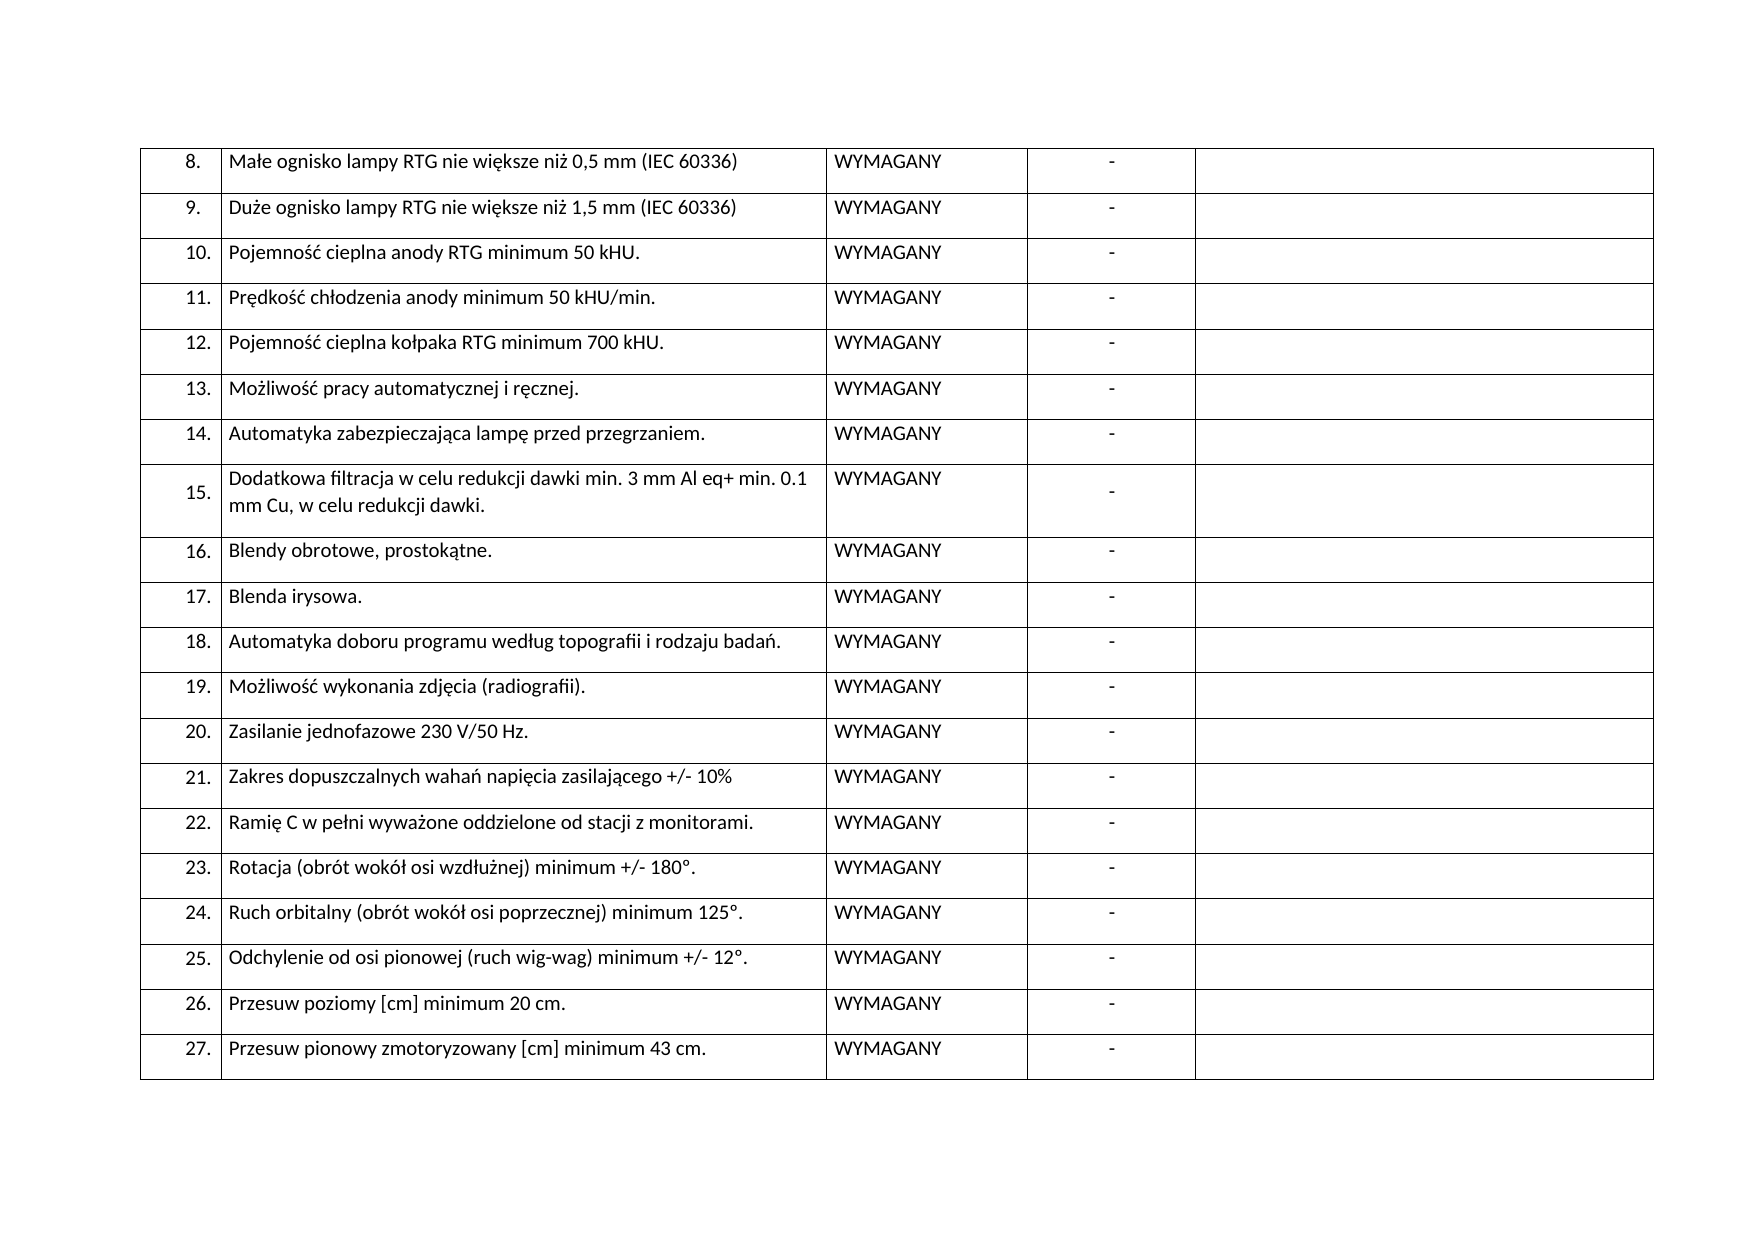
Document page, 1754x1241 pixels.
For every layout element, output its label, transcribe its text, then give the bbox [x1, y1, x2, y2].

table_cell Pojemność cieplna anody RTG minimum 50 kHU. [222, 239, 826, 283]
table_cell [1196, 1035, 1653, 1079]
table_cell [141, 673, 221, 717]
table_cell [141, 809, 221, 853]
table_cell [141, 284, 221, 328]
table_cell - [1028, 239, 1195, 283]
table_cell - [1028, 628, 1195, 672]
table_cell [141, 239, 221, 283]
table_cell [141, 330, 221, 374]
table_cell Małe ognisko lampy RTG nie większe niż 0,5 mm (IEC 60336) [222, 149, 826, 193]
table_cell [1196, 465, 1653, 537]
table_cell [1196, 854, 1653, 898]
table_cell [1196, 899, 1653, 943]
table_cell [1196, 583, 1653, 627]
table_cell Prędkość chłodzenia anody minimum 50 kHU/min. [222, 284, 826, 328]
table_cell WYMAGANY [827, 945, 1027, 989]
table_cell - [1028, 149, 1195, 193]
table_cell - [1028, 945, 1195, 989]
table_cell [141, 149, 221, 193]
table_cell [141, 764, 221, 808]
table_cell Zakres dopuszczalnych wahań napięcia zasilającego +/- 10% [222, 764, 826, 808]
table_cell WYMAGANY [827, 420, 1027, 464]
table_cell Blenda irysowa. [222, 583, 826, 627]
table_cell Rotacja (obrót wokół osi wzdłużnej) minimum +/- 180º. [222, 854, 826, 898]
table_cell WYMAGANY [827, 809, 1027, 853]
table_cell [1196, 538, 1653, 582]
table_cell WYMAGANY [827, 239, 1027, 283]
table_cell Odchylenie od osi pionowej (ruch wig-wag) minimum +/- 12º. [222, 945, 826, 989]
table_cell WYMAGANY [827, 330, 1027, 374]
table_cell Ruch orbitalny (obrót wokół osi poprzecznej) minimum 125º. [222, 899, 826, 943]
table_cell [1196, 628, 1653, 672]
table_cell WYMAGANY [827, 854, 1027, 898]
table_cell [1196, 375, 1653, 419]
table_cell [141, 465, 221, 537]
table_cell WYMAGANY [827, 465, 1027, 537]
table_cell Duże ognisko lampy RTG nie większe niż 1,5 mm (IEC 60336) [222, 194, 826, 238]
table_cell [141, 990, 221, 1034]
table_cell [1196, 149, 1653, 193]
table_cell [1196, 990, 1653, 1034]
table_cell - [1028, 809, 1195, 853]
table_cell [1196, 945, 1653, 989]
table_cell WYMAGANY [827, 538, 1027, 582]
table_cell - [1028, 719, 1195, 763]
table_cell WYMAGANY [827, 149, 1027, 193]
table_cell - [1028, 330, 1195, 374]
table_cell [141, 899, 221, 943]
table_cell - [1028, 899, 1195, 943]
table_cell Możliwość pracy automatycznej i ręcznej. [222, 375, 826, 419]
table_cell [141, 628, 221, 672]
table_cell [1196, 764, 1653, 808]
table_cell WYMAGANY [827, 583, 1027, 627]
table_cell [1196, 284, 1653, 328]
table_cell - [1028, 764, 1195, 808]
table_cell - [1028, 854, 1195, 898]
table_cell [141, 538, 221, 582]
table_cell Dodatkowa filtracja w celu redukcji dawki min. 3 mm Al eq+ min. Cu, w celu redukcji dawki. [222, 465, 826, 537]
table_cell [1196, 673, 1653, 717]
table_cell - [1028, 465, 1195, 537]
table_cell Przesuw poziomy [cm] minimum 20 cm. [222, 990, 826, 1034]
table_cell WYMAGANY [827, 899, 1027, 943]
table_cell Automatyka zabezpieczająca lampę przed przegrzaniem. [222, 420, 826, 464]
table_cell - [1028, 194, 1195, 238]
table_cell [141, 1035, 221, 1079]
table_cell WYMAGANY [827, 673, 1027, 717]
table_cell - [1028, 420, 1195, 464]
table_cell Możliwość wykonania zdjęcia (radiografii). [222, 673, 826, 717]
table_cell - [1028, 538, 1195, 582]
table_cell WYMAGANY [827, 194, 1027, 238]
table_cell WYMAGANY [827, 990, 1027, 1034]
table_cell [1196, 194, 1653, 238]
table_cell Blendy obrotowe, prostokątne. [222, 538, 826, 582]
table_cell Pojemność cieplna kołpaka RTG minimum 700 kHU. [222, 330, 826, 374]
table_cell WYMAGANY [827, 764, 1027, 808]
table_cell Automatyka doboru programu według topografii i rodzaju badań. [222, 628, 826, 672]
table_cell - [1028, 1035, 1195, 1079]
table_cell WYMAGANY [827, 628, 1027, 672]
table_cell [141, 194, 221, 238]
table_cell [1196, 809, 1653, 853]
table_cell - [1028, 990, 1195, 1034]
table_cell [141, 375, 221, 419]
table_cell [1196, 420, 1653, 464]
table_cell [141, 719, 221, 763]
table_cell WYMAGANY [827, 719, 1027, 763]
table_cell Przesuw pionowy zmotoryzowany [cm] minimum 43 cm. [222, 1035, 826, 1079]
table_cell - [1028, 583, 1195, 627]
table_cell - [1028, 375, 1195, 419]
table_cell - [1028, 284, 1195, 328]
table_cell [141, 420, 221, 464]
table_cell WYMAGANY [827, 1035, 1027, 1079]
table_cell [141, 945, 221, 989]
table_cell Ramię C w pełni wyważone oddzielone od stacji z monitorami. [222, 809, 826, 853]
table_cell [1196, 719, 1653, 763]
table_cell [141, 583, 221, 627]
table_cell [1196, 239, 1653, 283]
table_cell WYMAGANY [827, 284, 1027, 328]
table_cell [141, 854, 221, 898]
table_cell [1196, 330, 1653, 374]
table_cell WYMAGANY [827, 375, 1027, 419]
table_cell - [1028, 673, 1195, 717]
table_cell Zasilanie jednofazowe 230 V/50 Hz. [222, 719, 826, 763]
